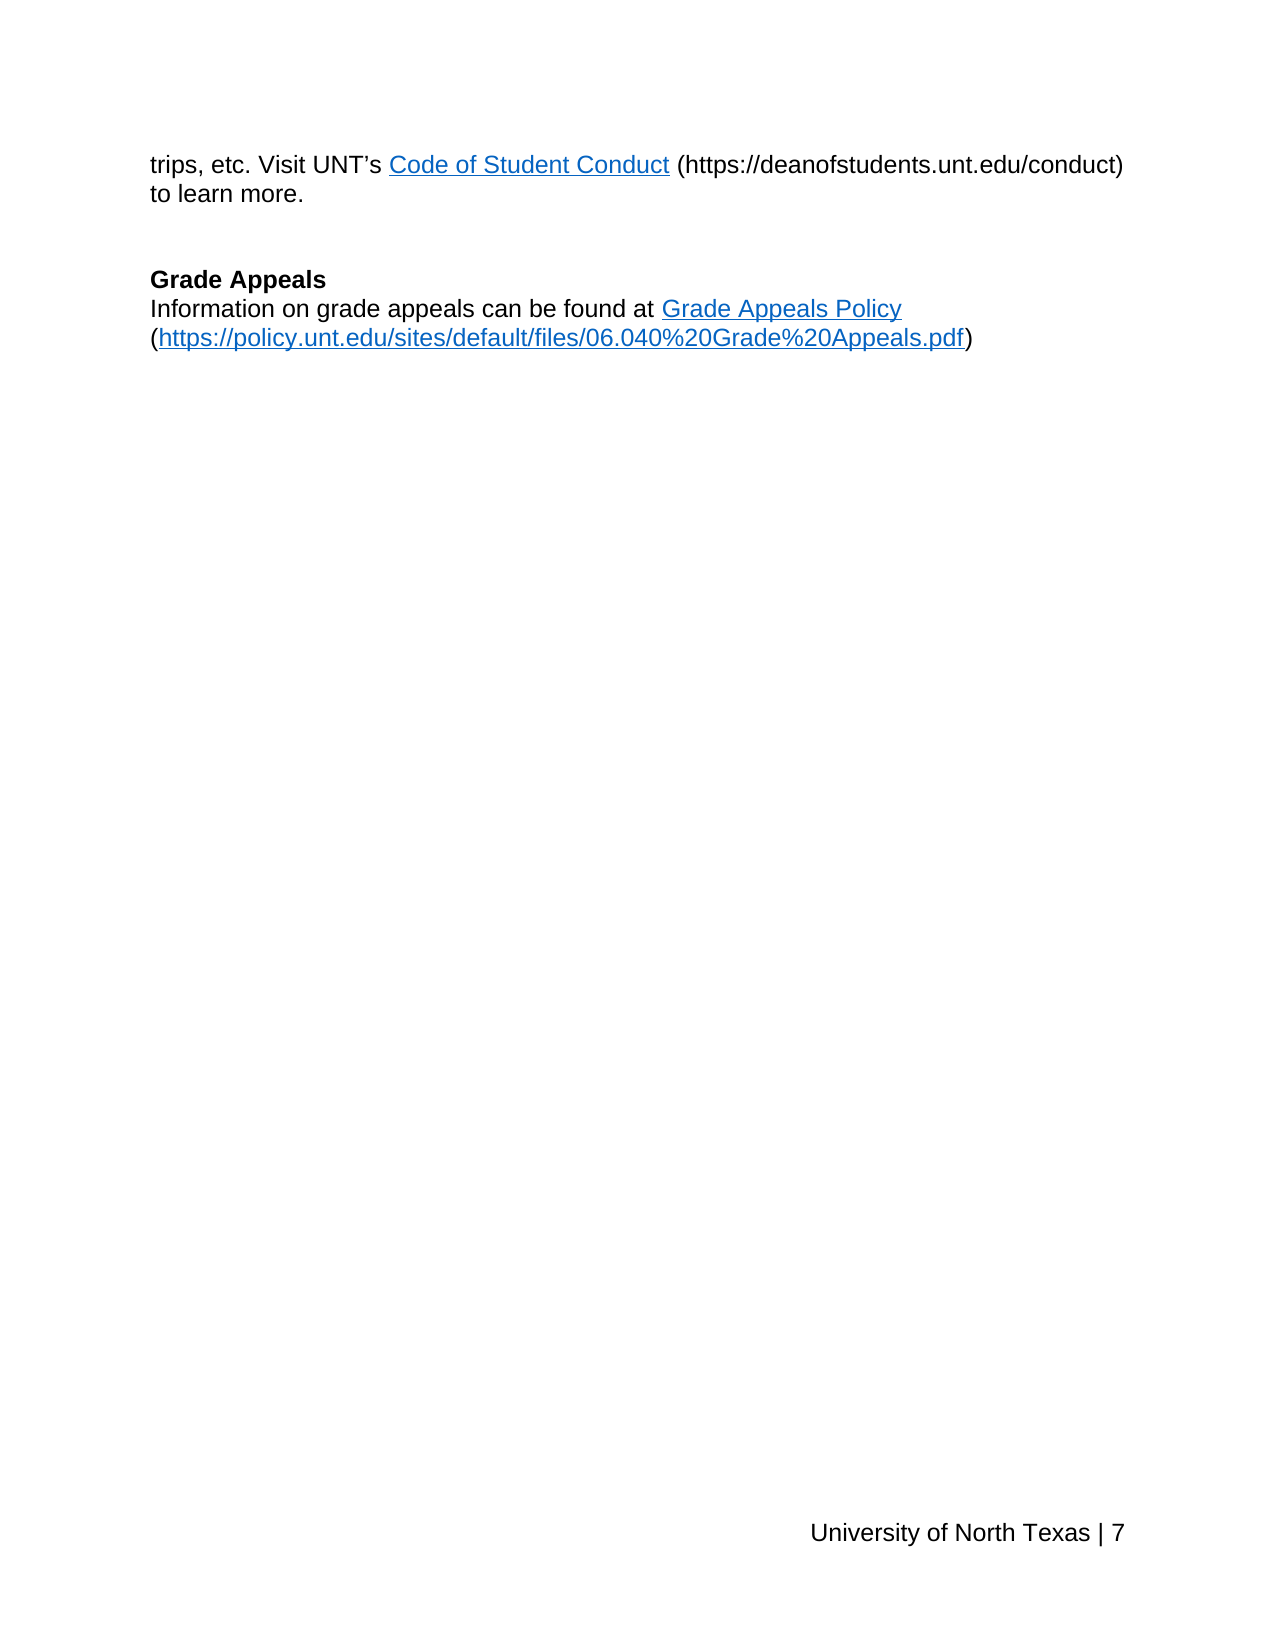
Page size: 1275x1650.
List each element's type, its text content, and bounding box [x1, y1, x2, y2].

text Information on grade appeals can be found at Grade Appeals Policy (https://policy.unt.edu/sites/default/files/06.040%20Grade%20Appeals.pdf) [150, 294, 1125, 351]
subtitle Grade Appeals [150, 265, 1125, 294]
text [150, 150, 1125, 207]
